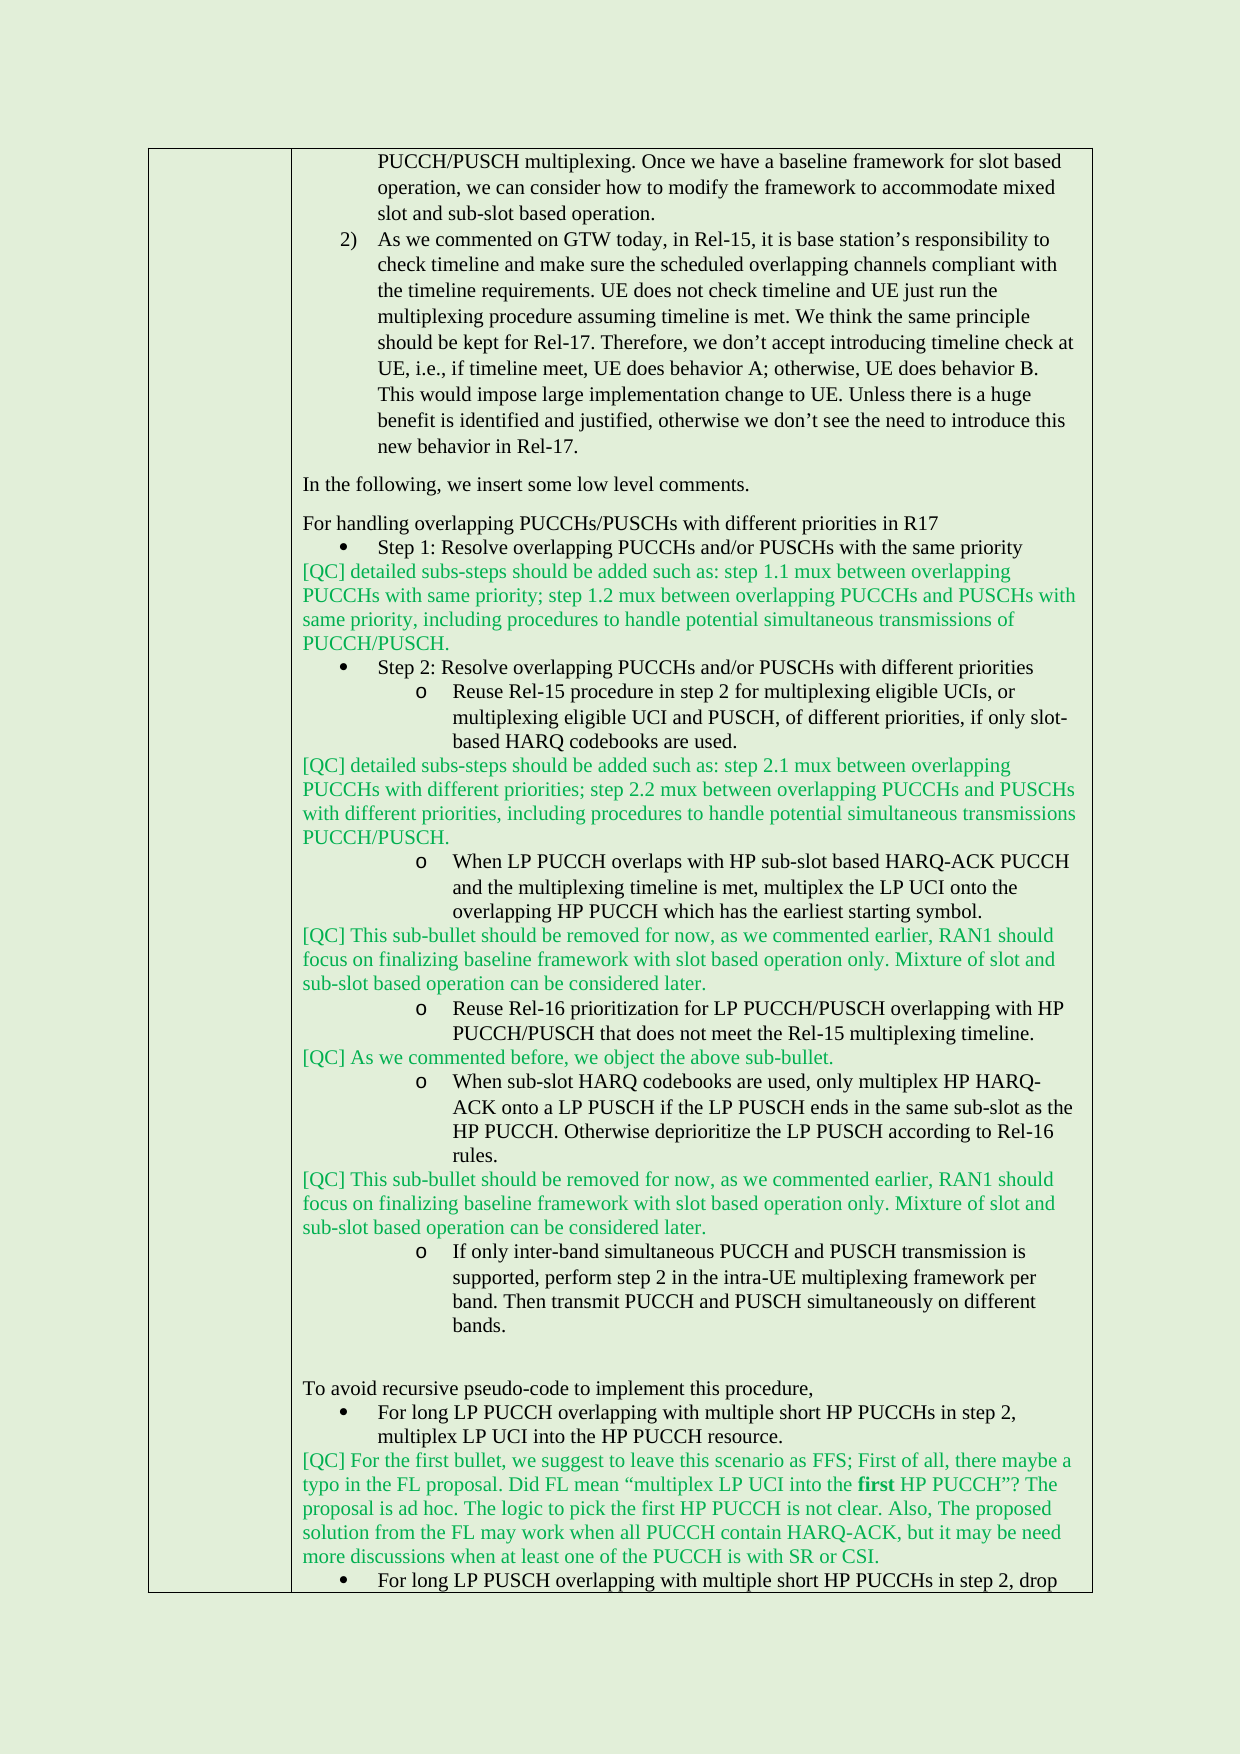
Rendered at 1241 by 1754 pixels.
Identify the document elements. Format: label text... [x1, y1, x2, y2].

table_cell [292, 149, 1092, 1592]
table_cell QC [149, 149, 291, 1592]
